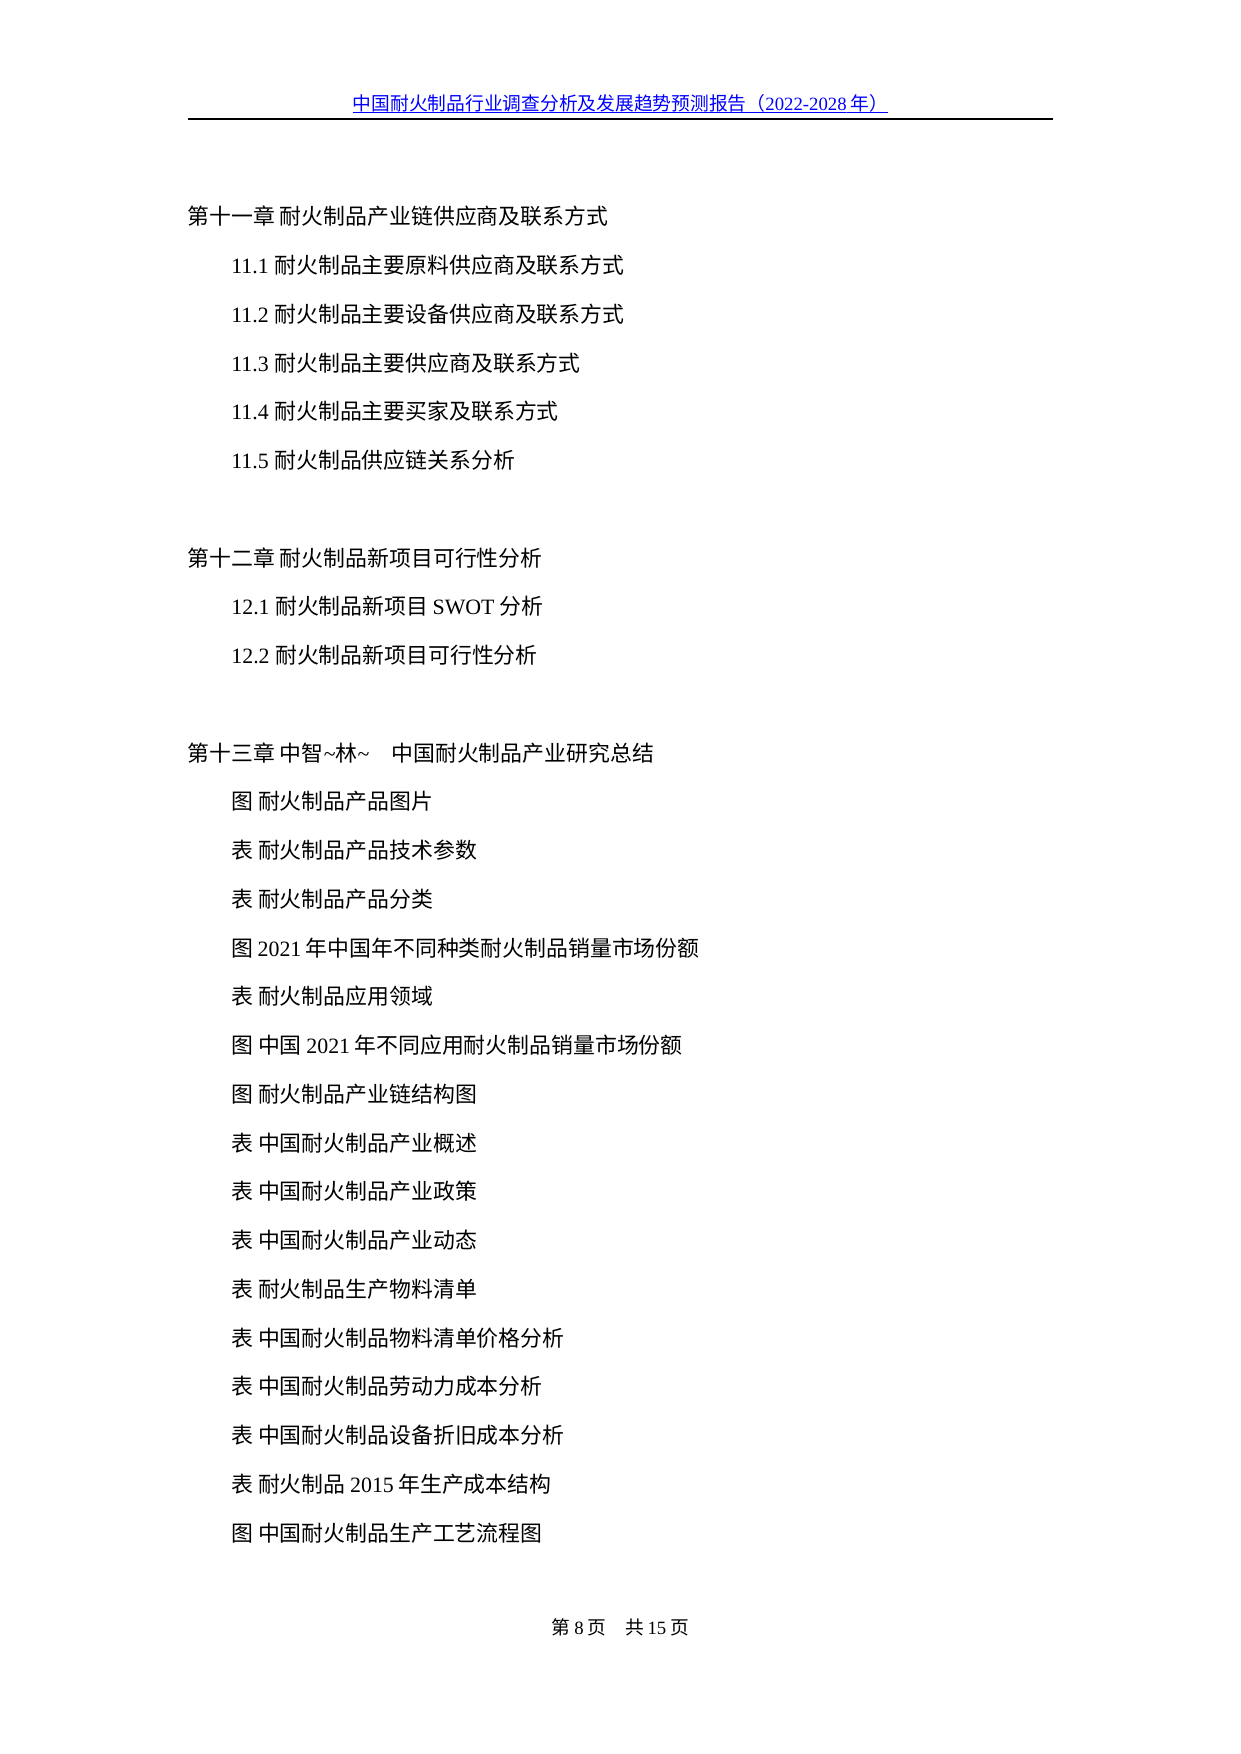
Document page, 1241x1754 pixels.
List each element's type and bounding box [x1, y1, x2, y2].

text [187, 150, 1053, 1548]
